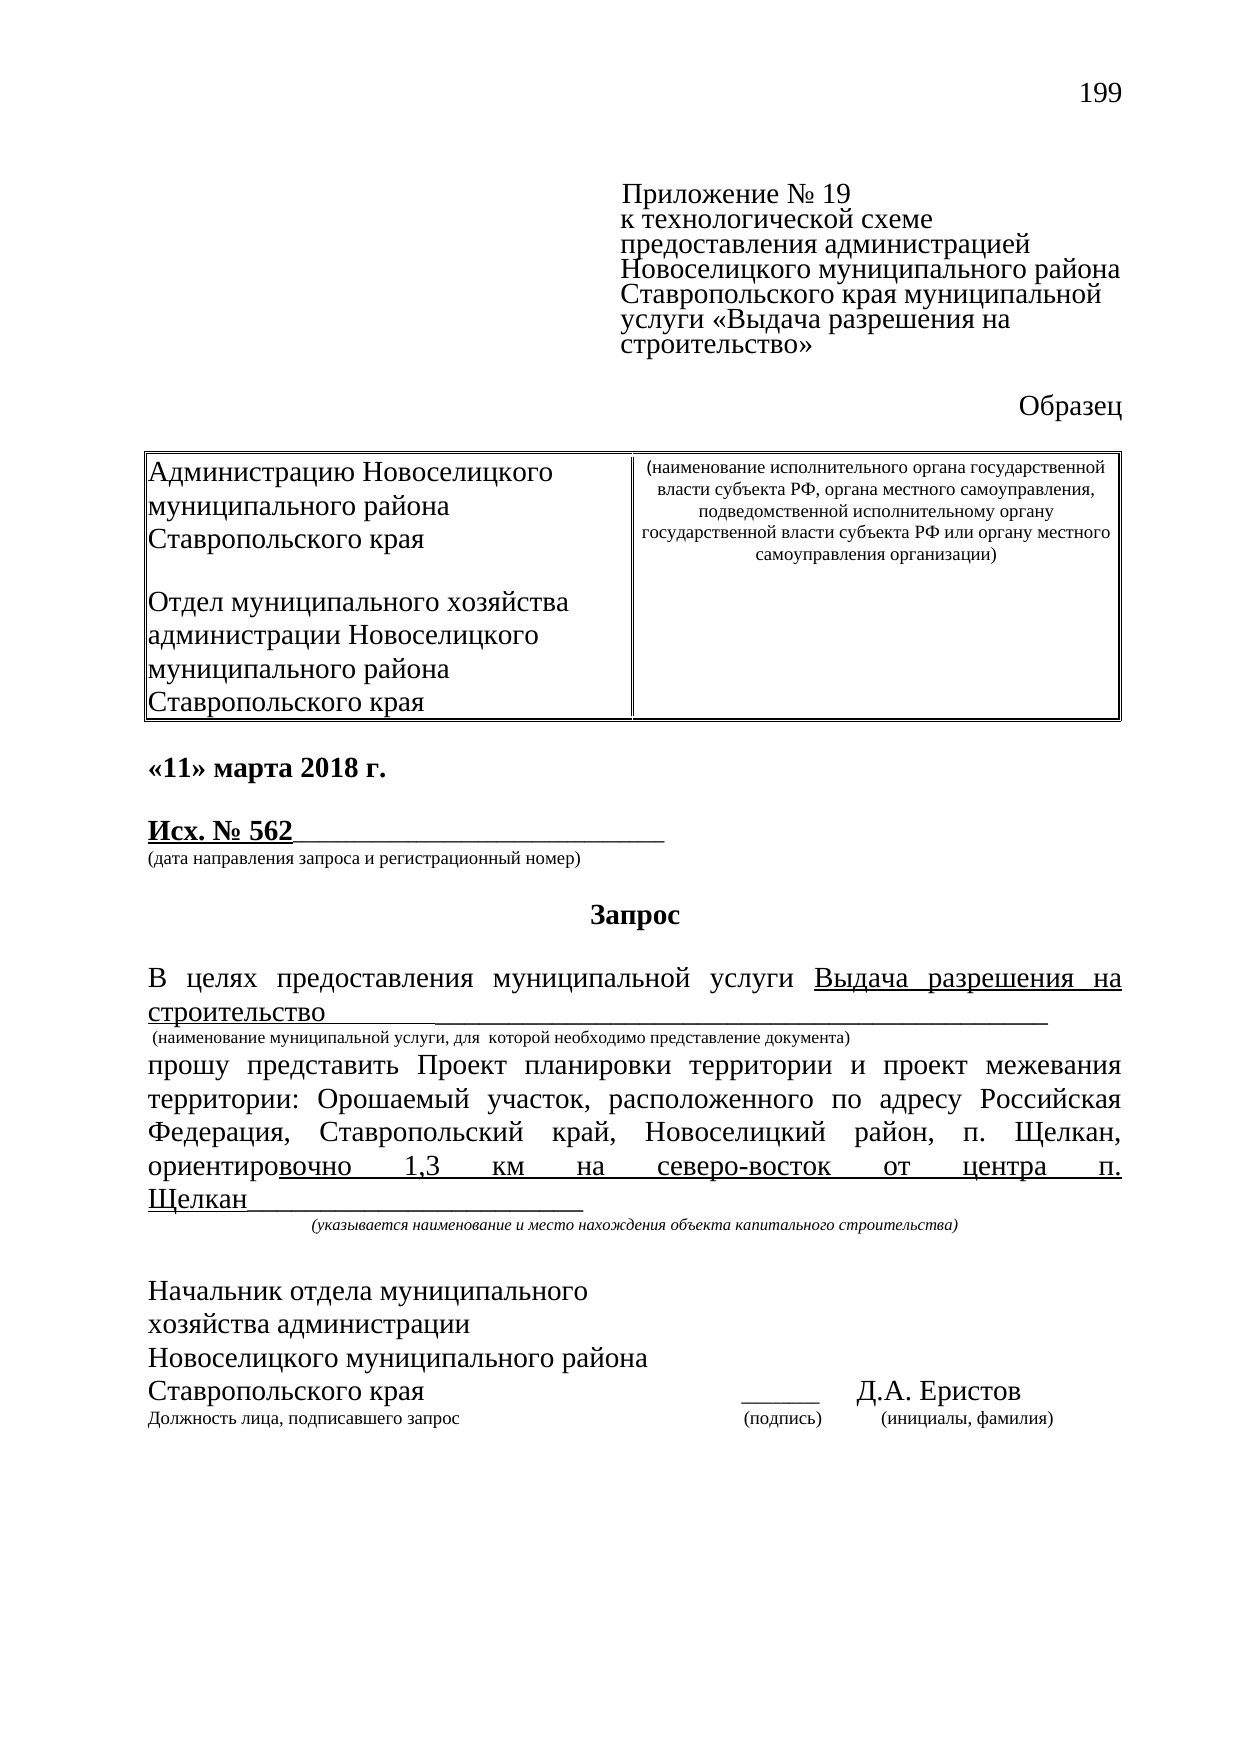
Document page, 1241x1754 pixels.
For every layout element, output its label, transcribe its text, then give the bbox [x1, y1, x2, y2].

text «11» марта 2018 г. [148, 750, 1122, 784]
text (указывается наименование и место нахождения объекта капитального строительства) [148, 1215, 1122, 1234]
text Запрос [148, 897, 1122, 931]
text (дата направления запроса и регистрационный номер) [148, 847, 1122, 868]
text Образец [148, 388, 1122, 422]
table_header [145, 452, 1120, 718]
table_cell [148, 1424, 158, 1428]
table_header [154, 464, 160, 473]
text (наименование муниципальной услуги, для которой необходимо представление документа) [148, 1027, 1122, 1047]
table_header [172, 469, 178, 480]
text Исх. № 562__________________________________________ [148, 813, 1122, 847]
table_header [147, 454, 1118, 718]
text прошу представить Проект планировки территории и проект межевания территории: Орошаемый участок, расположенного по адресу Российская Федерация, Ставропольский край, Новоселицкий район, п. Щелкан, ориентировочно 1,3 км на северо-восток от центра п. Щелкан_______________________ [148, 1047, 1122, 1215]
text предоставления администрацией Новоселицкого муниципального района Ставропольского края муниципальной услуги «Выдача разрешения на строительство» [620, 234, 1122, 359]
text Приложение № 19 [148, 184, 1122, 209]
text В целях предоставления муниципальной услуги Выдача разрешения на строительство __________________________________________ [148, 960, 1122, 1027]
text к технологической схеме [620, 209, 1122, 234]
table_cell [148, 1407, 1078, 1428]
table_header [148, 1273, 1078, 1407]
